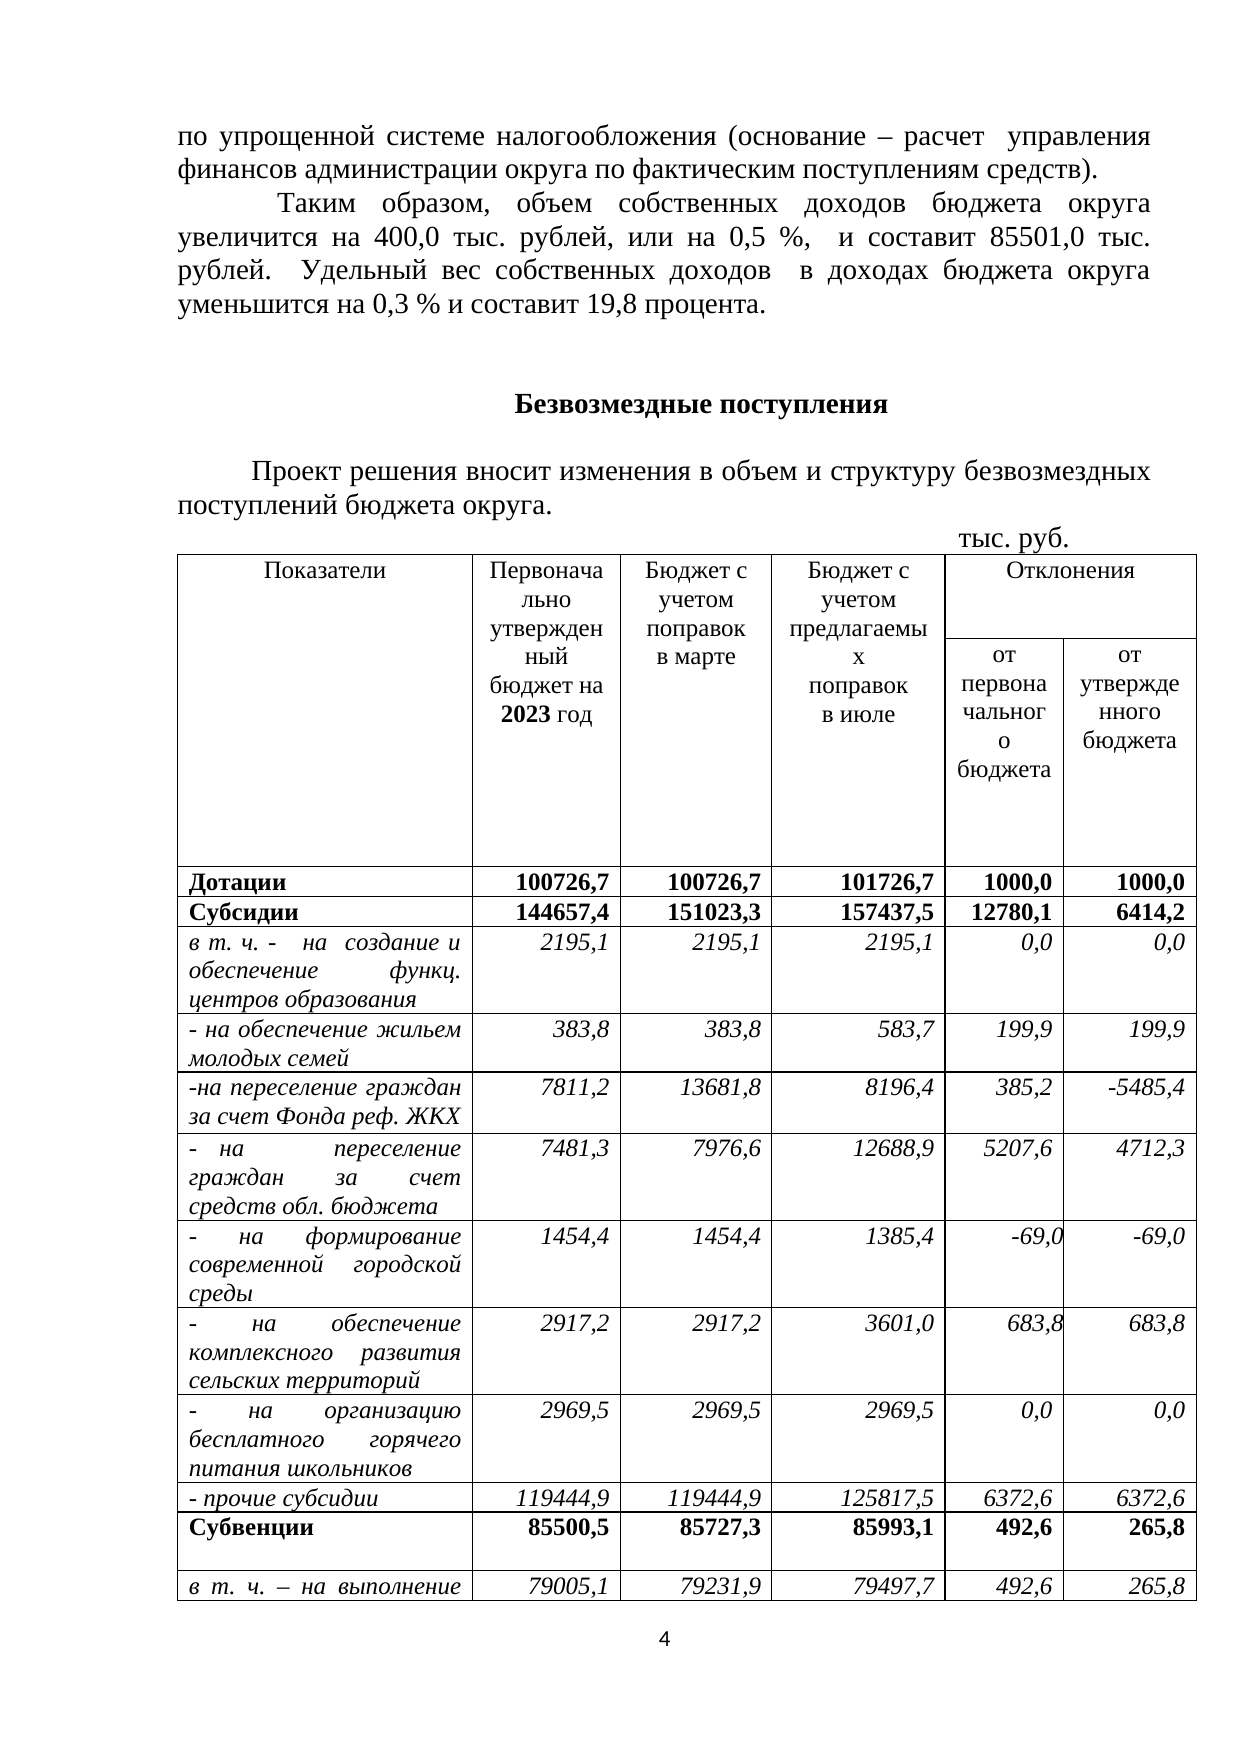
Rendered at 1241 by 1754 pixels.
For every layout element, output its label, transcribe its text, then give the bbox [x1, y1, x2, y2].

table_cell 2917,2 [473, 1308, 620, 1394]
table_cell 1000,0 [1064, 867, 1196, 896]
table_cell 2195,1 [621, 927, 771, 1013]
table_cell 2969,5 [621, 1395, 771, 1482]
table_cell 119444,9 [473, 1483, 620, 1511]
table_cell 583,7 [772, 1014, 944, 1071]
table_cell в т. ч. - на создание и обеспечение функц. центров образования [178, 927, 472, 1013]
table_cell 7481,3 [473, 1134, 620, 1220]
table_cell 199,9 [946, 1014, 1063, 1071]
table_cell -на переселение граждан за счет Фонда реф. ЖКХ [178, 1073, 472, 1132]
table_cell 4712,3 [1064, 1134, 1196, 1220]
table_cell 2917,2 [621, 1308, 771, 1394]
table_cell 383,8 [473, 1014, 620, 1071]
table_cell 0,0 [1064, 927, 1196, 1013]
table_cell 6414,2 [1064, 897, 1196, 926]
text тыс. руб. [177, 521, 1152, 554]
text Таким образом, объем собственных доходов бюджета округа увеличится на 400,0 тыс. рублей, или на 0,5 %, и составит 85501,0 тыс. рублей. Удельный вес собственных доходов в доходах бюджета округа уменьшится на 0,3 % и составит 19,8 процента. [177, 185, 1152, 319]
table_cell 2195,1 [473, 927, 620, 1013]
table_cell 0,0 [946, 927, 1063, 1013]
table_cell 85500,5 [473, 1513, 620, 1570]
table_cell 1454,4 [621, 1221, 771, 1307]
table_cell 144657,4 [473, 897, 620, 926]
table_cell 79497,7 [772, 1571, 944, 1600]
table_cell 12688,9 [772, 1134, 944, 1220]
table_cell - на переселение граждан за счет средств обл. бюджета [178, 1134, 472, 1220]
table_header Бюджет с учетом поправок в марте [621, 555, 771, 866]
table_cell - на организацию бесплатного горячего питания школьников [178, 1395, 472, 1482]
table_cell 85727,3 [621, 1513, 771, 1570]
table_cell -69,0 [1064, 1221, 1196, 1307]
table_header Показатели [178, 555, 472, 866]
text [177, 118, 1152, 185]
text Безвозмездные поступления [177, 386, 1152, 420]
table_cell 1385,4 [772, 1221, 944, 1307]
table_cell Дотации [178, 867, 472, 896]
table_cell 13681,8 [621, 1073, 771, 1132]
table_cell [178, 1571, 472, 1600]
table_cell - на обеспечение жильем молодых семей [178, 1014, 472, 1071]
table_cell 0,0 [946, 1395, 1063, 1482]
table_cell 157437,5 [772, 897, 944, 926]
table_cell 7811,2 [473, 1073, 620, 1132]
table_cell 6372,6 [1064, 1483, 1196, 1511]
table_cell 100726,7 [621, 867, 771, 896]
table_cell - на формирование современной городской среды [178, 1221, 472, 1307]
table_cell 79231,9 [621, 1571, 771, 1600]
table_cell 2195,1 [772, 927, 944, 1013]
table_cell 0,0 [1064, 1395, 1196, 1482]
table_cell - прочие субсидии [178, 1483, 472, 1511]
table_cell 683,8 [946, 1308, 1063, 1394]
table_cell 79005,1 [473, 1571, 620, 1600]
table_cell 1454,4 [473, 1221, 620, 1307]
table_cell - на обеспечение комплексного развития сельских территорий [178, 1308, 472, 1394]
table_cell 199,9 [1064, 1014, 1196, 1071]
table_cell 85993,1 [772, 1513, 944, 1570]
table_cell -69,0 [946, 1221, 1063, 1307]
table_header Первоначально утвержденный бюджет на 2023 год [473, 555, 620, 866]
table_cell 492,6 [946, 1513, 1063, 1570]
table_cell 101726,7 [772, 867, 944, 896]
table_header Бюджет с учетом предлагаемых поправок в июле [772, 555, 944, 866]
table_cell 385,2 [946, 1073, 1063, 1132]
table_cell 265,8 [1064, 1571, 1196, 1600]
table_cell 7976,6 [621, 1134, 771, 1220]
table_cell 2969,5 [772, 1395, 944, 1482]
table_cell Субвенции [178, 1513, 472, 1570]
table_cell -5485,4 [1064, 1073, 1196, 1132]
table_cell 5207,6 [946, 1134, 1063, 1220]
table_cell 1000,0 [946, 867, 1063, 896]
table_cell 100726,7 [473, 867, 620, 896]
table_cell 383,8 [621, 1014, 771, 1071]
table_cell 6372,6 [946, 1483, 1063, 1511]
table_cell 125817,5 [772, 1483, 944, 1511]
table_cell 8196,4 [772, 1073, 944, 1132]
table_cell 12780,1 [946, 897, 1063, 926]
table_cell от утвержденного бюджета [1064, 639, 1196, 866]
table_cell 492,6 [946, 1571, 1063, 1600]
table_cell 2969,5 [473, 1395, 620, 1482]
table_header Отклонения [946, 555, 1196, 638]
table_cell от первоначального бюджета [946, 639, 1063, 866]
table_cell 3601,0 [772, 1308, 944, 1394]
table_cell Субсидии [178, 897, 472, 926]
table_cell 151023,3 [621, 897, 771, 926]
table_cell 683,8 [1064, 1308, 1196, 1394]
table_cell 119444,9 [621, 1483, 771, 1511]
text Проект решения вносит изменения в объем и структуру безвозмездных поступлений бюджета округа. [177, 453, 1152, 521]
table_cell 265,8 [1064, 1513, 1196, 1570]
